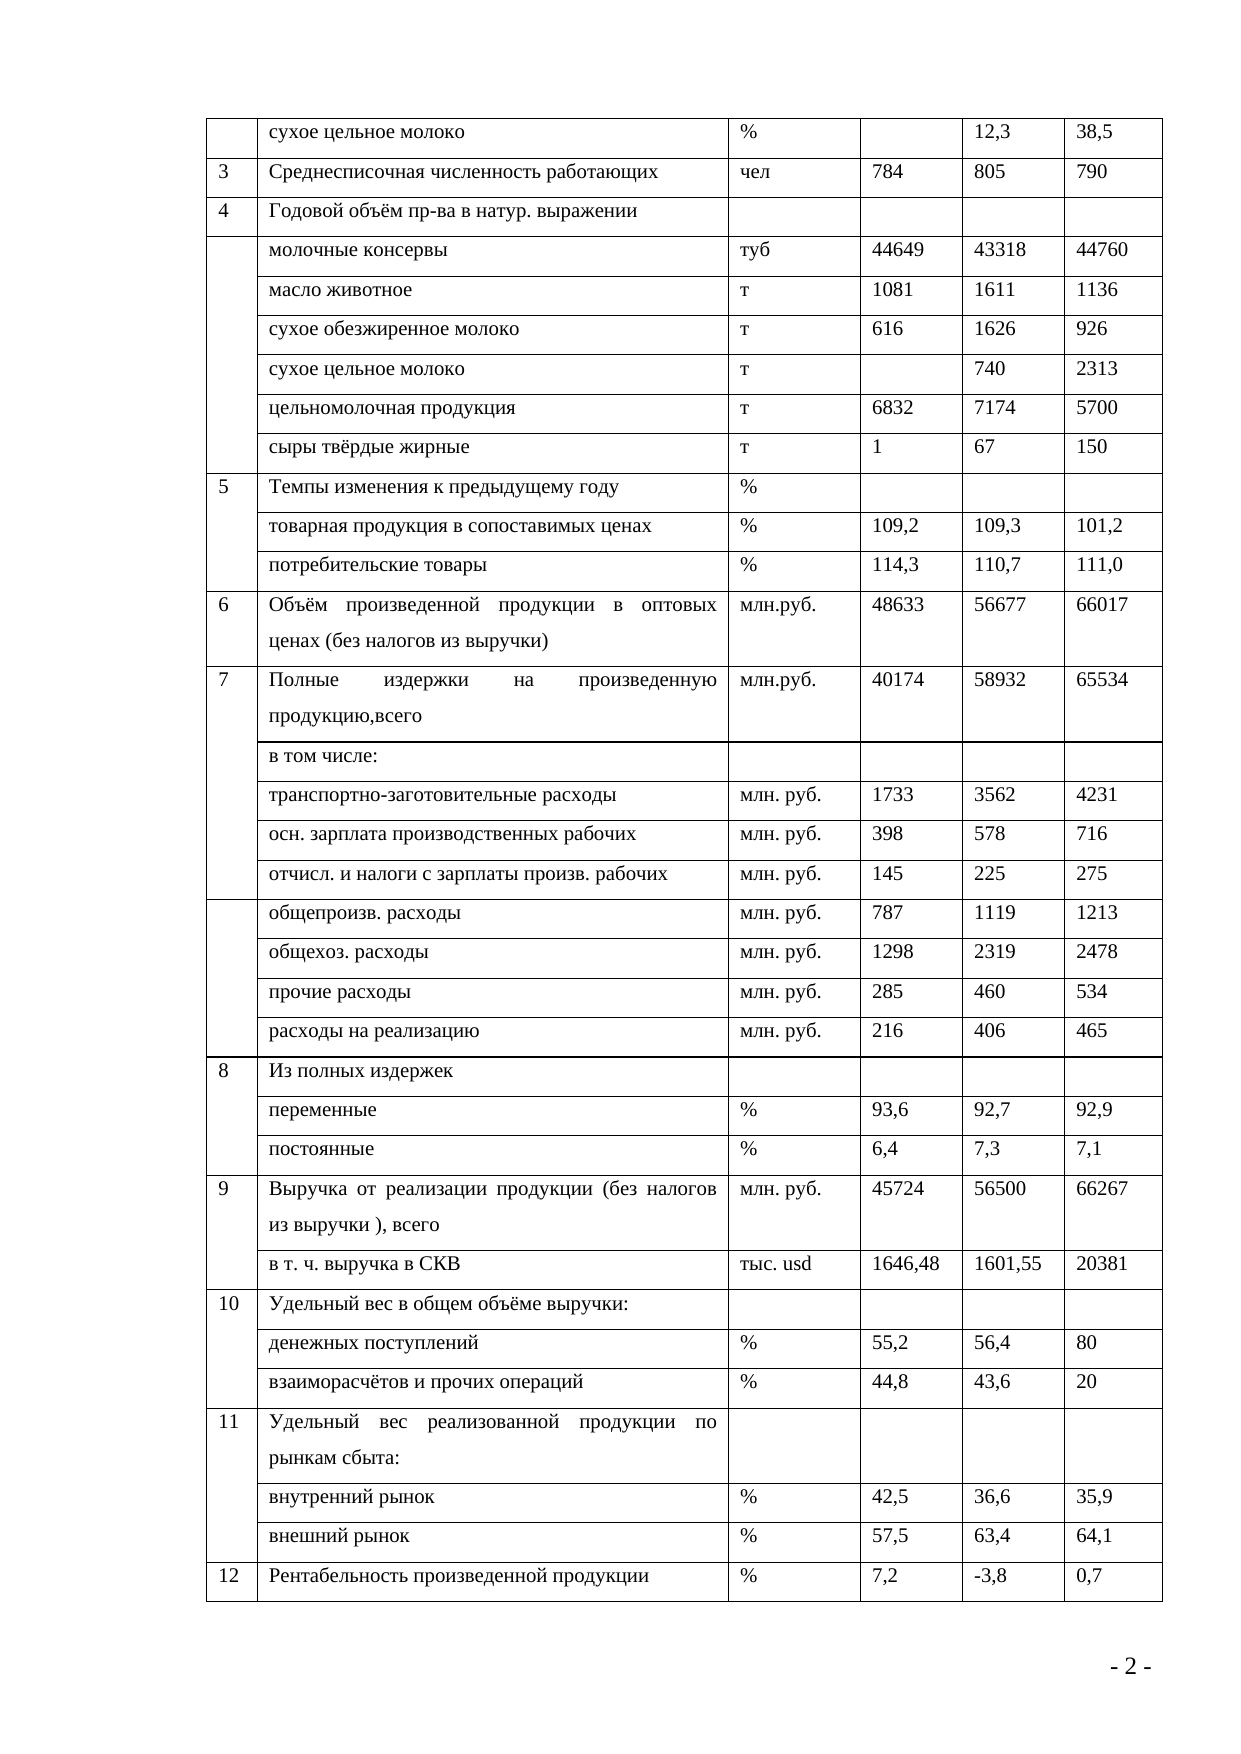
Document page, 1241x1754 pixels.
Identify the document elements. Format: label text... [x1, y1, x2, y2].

table_cell [861, 1290, 962, 1329]
table_cell 616 [861, 316, 962, 354]
table_cell -3,8 [963, 1563, 1064, 1601]
table_cell 10 [207, 1290, 257, 1407]
table_cell 1 [861, 434, 962, 472]
table_cell Из полных издержек [258, 1058, 728, 1096]
table_cell 38,5 [1065, 119, 1162, 157]
table_cell 20381 [1065, 1251, 1162, 1289]
table_cell % [729, 119, 860, 157]
table_cell сухое обезжиренное молоко [258, 316, 728, 354]
table_cell сыры твёрдые жирные [258, 434, 728, 472]
table_cell [729, 1409, 860, 1483]
table_cell в том числе: [258, 743, 728, 781]
table_cell [1065, 198, 1162, 236]
table_cell 43,6 [963, 1369, 1064, 1407]
table_cell 7 [207, 667, 257, 899]
table_cell [1065, 743, 1162, 781]
table_cell 1733 [861, 782, 962, 820]
table_cell 145 [861, 861, 962, 899]
table_cell 58932 [963, 667, 1064, 741]
table_cell Удельный вес реализованной продукции по рынкам сбыта: [258, 1409, 728, 1483]
table_cell 111,0 [1065, 552, 1162, 591]
table_cell Выручка от реализации продукции (без налогов из выручки ), всего [258, 1176, 728, 1250]
table_cell 1298 [861, 939, 962, 978]
table_cell 110,7 [963, 552, 1064, 591]
table_cell [729, 1290, 860, 1329]
table_cell 2478 [1065, 939, 1162, 978]
table_cell переменные [258, 1097, 728, 1135]
table_cell [963, 1290, 1064, 1329]
table_cell 4231 [1065, 782, 1162, 820]
table_cell млн. руб. [729, 939, 860, 978]
table_cell потребительские товары [258, 552, 728, 591]
table_cell 45724 [861, 1176, 962, 1250]
table_cell 805 [963, 159, 1064, 197]
table_cell 465 [1065, 1018, 1162, 1056]
table_cell осн. зарплата производственных рабочих [258, 821, 728, 859]
table_cell [1065, 474, 1162, 512]
table_cell 784 [861, 159, 962, 197]
table_cell 44,8 [861, 1369, 962, 1407]
table_cell 5700 [1065, 395, 1162, 433]
table_cell [861, 355, 962, 394]
table_cell 578 [963, 821, 1064, 859]
table_cell 1136 [1065, 277, 1162, 315]
table_cell 42,5 [861, 1484, 962, 1522]
table_cell 7,2 [861, 1563, 962, 1601]
table_cell % [729, 1369, 860, 1407]
table_cell 7174 [963, 395, 1064, 433]
table_cell Среднесписочная численность работающих [258, 159, 728, 197]
table_cell цельномолочная продукция [258, 395, 728, 433]
table_cell 2313 [1065, 355, 1162, 394]
table_cell 1119 [963, 900, 1064, 938]
table_cell сухое цельное молоко [258, 355, 728, 394]
table_cell 716 [1065, 821, 1162, 859]
table_cell [861, 198, 962, 236]
table_cell % [729, 1330, 860, 1368]
table_cell % [729, 1563, 860, 1601]
table_cell общепроизв. расходы [258, 900, 728, 938]
table_cell 534 [1065, 979, 1162, 1017]
table_cell 44649 [861, 237, 962, 276]
table_cell % [729, 1136, 860, 1174]
table_cell [963, 1409, 1064, 1483]
table_cell [861, 743, 962, 781]
table_cell 101,2 [1065, 513, 1162, 551]
table_cell 5 [207, 474, 257, 591]
table_cell млн. руб. [729, 900, 860, 938]
table_cell млн. руб. [729, 979, 860, 1017]
table_cell % [729, 1523, 860, 1562]
table_cell 460 [963, 979, 1064, 1017]
table_cell [861, 1058, 962, 1096]
table_cell [963, 1058, 1064, 1096]
table_cell млн. руб. [729, 821, 860, 859]
table_cell 7,3 [963, 1136, 1064, 1174]
table_cell 66267 [1065, 1176, 1162, 1250]
table_cell транспортно-заготовительные расходы [258, 782, 728, 820]
table_cell Темпы изменения к предыдущему году [258, 474, 728, 512]
table_cell 48633 [861, 592, 962, 666]
table_cell 406 [963, 1018, 1064, 1056]
table_cell [861, 1409, 962, 1483]
table_cell расходы на реализацию [258, 1018, 728, 1056]
table_cell [1065, 1058, 1162, 1096]
table_cell % [729, 552, 860, 591]
table_cell [1065, 1290, 1162, 1329]
table_cell 43318 [963, 237, 1064, 276]
table_cell 1646,48 [861, 1251, 962, 1289]
table_cell 926 [1065, 316, 1162, 354]
table_cell % [729, 1484, 860, 1522]
table_cell т [729, 355, 860, 394]
table_cell денежных поступлений [258, 1330, 728, 1368]
table_cell [207, 237, 257, 472]
table_cell 35,9 [1065, 1484, 1162, 1522]
table_cell 740 [963, 355, 1064, 394]
table_cell 63,4 [963, 1523, 1064, 1562]
table_cell тыс. usd [729, 1251, 860, 1289]
table_cell 3562 [963, 782, 1064, 820]
table_cell 114,3 [861, 552, 962, 591]
table_cell Объём произведенной продукции в оптовых ценах (без налогов из выручки) [258, 592, 728, 666]
table_cell 7,1 [1065, 1136, 1162, 1174]
table_cell млн. руб. [729, 782, 860, 820]
table_cell 66017 [1065, 592, 1162, 666]
table_cell 56,4 [963, 1330, 1064, 1368]
table_cell [729, 198, 860, 236]
table_cell 225 [963, 861, 1064, 899]
table_cell 1611 [963, 277, 1064, 315]
table_cell 6832 [861, 395, 962, 433]
table_cell [1065, 1409, 1162, 1483]
table_cell [963, 198, 1064, 236]
table_cell 216 [861, 1018, 962, 1056]
table_cell % [729, 474, 860, 512]
table_cell 109,3 [963, 513, 1064, 551]
table_cell млн.руб. [729, 667, 860, 741]
table_cell [861, 119, 962, 157]
table_cell 12,3 [963, 119, 1064, 157]
table_cell 2319 [963, 939, 1064, 978]
table_cell 55,2 [861, 1330, 962, 1368]
table_cell % [729, 513, 860, 551]
table_cell [729, 743, 860, 781]
table_cell 1213 [1065, 900, 1162, 938]
table_cell 67 [963, 434, 1064, 472]
table_cell 56677 [963, 592, 1064, 666]
table_cell т [729, 277, 860, 315]
table_cell 3 [207, 159, 257, 197]
table_cell т [729, 316, 860, 354]
table_cell 65534 [1065, 667, 1162, 741]
table_cell Удельный вес в общем объёме выручки: [258, 1290, 728, 1329]
table_cell % [729, 1097, 860, 1135]
table_cell сухое цельное молоко [258, 119, 728, 157]
table_cell 92,7 [963, 1097, 1064, 1135]
table_cell общехоз. расходы [258, 939, 728, 978]
table_cell масло животное [258, 277, 728, 315]
table_cell 44760 [1065, 237, 1162, 276]
table_cell т [729, 395, 860, 433]
table_cell 275 [1065, 861, 1162, 899]
table_cell 8 [207, 1058, 257, 1174]
table_cell 40174 [861, 667, 962, 741]
table_cell 109,2 [861, 513, 962, 551]
table_cell Рентабельность произведенной продукции [258, 1563, 728, 1601]
table_cell [963, 743, 1064, 781]
table_cell млн. руб. [729, 1018, 860, 1056]
table_cell взаиморасчётов и прочих операций [258, 1369, 728, 1407]
table_cell чел [729, 159, 860, 197]
table_cell 20 [1065, 1369, 1162, 1407]
table_cell 36,6 [963, 1484, 1064, 1522]
table_cell 1081 [861, 277, 962, 315]
table_cell Годовой объём пр-ва в натур. выражении [258, 198, 728, 236]
table_cell постоянные [258, 1136, 728, 1174]
table_cell [963, 474, 1064, 512]
table_cell внешний рынок [258, 1523, 728, 1562]
table_cell 92,9 [1065, 1097, 1162, 1135]
table_cell туб [729, 237, 860, 276]
table_cell 56500 [963, 1176, 1064, 1250]
table_cell 12 [207, 1563, 257, 1601]
table_cell 93,6 [861, 1097, 962, 1135]
table_cell т [729, 434, 860, 472]
table_cell млн. руб. [729, 861, 860, 899]
table_cell прочие расходы [258, 979, 728, 1017]
table_cell 57,5 [861, 1523, 962, 1562]
table_cell 9 [207, 1176, 257, 1289]
table_cell [729, 1058, 860, 1096]
table_cell молочные консервы [258, 237, 728, 276]
table_cell 6,4 [861, 1136, 962, 1174]
table_cell 398 [861, 821, 962, 859]
table_cell млн.руб. [729, 592, 860, 666]
table_cell 1601,55 [963, 1251, 1064, 1289]
table_cell 0,7 [1065, 1563, 1162, 1601]
table_cell 64,1 [1065, 1523, 1162, 1562]
table_cell 285 [861, 979, 962, 1017]
table_cell 787 [861, 900, 962, 938]
table_cell товарная продукция в сопоставимых ценах [258, 513, 728, 551]
table_cell 1626 [963, 316, 1064, 354]
table_cell внутренний рынок [258, 1484, 728, 1522]
table_cell 6 [207, 592, 257, 666]
table_cell 150 [1065, 434, 1162, 472]
table_cell отчисл. и налоги с зарплаты произв. рабочих [258, 861, 728, 899]
table_cell млн. руб. [729, 1176, 860, 1250]
table_cell 11 [207, 1409, 257, 1562]
table_cell [861, 474, 962, 512]
table_cell Полные издержки на произведенную продукцию,всего [258, 667, 728, 741]
table_cell в т. ч. выручка в СКВ [258, 1251, 728, 1289]
table_cell [207, 900, 257, 1056]
table_cell 790 [1065, 159, 1162, 197]
table_cell 4 [207, 198, 257, 236]
table_cell 80 [1065, 1330, 1162, 1368]
